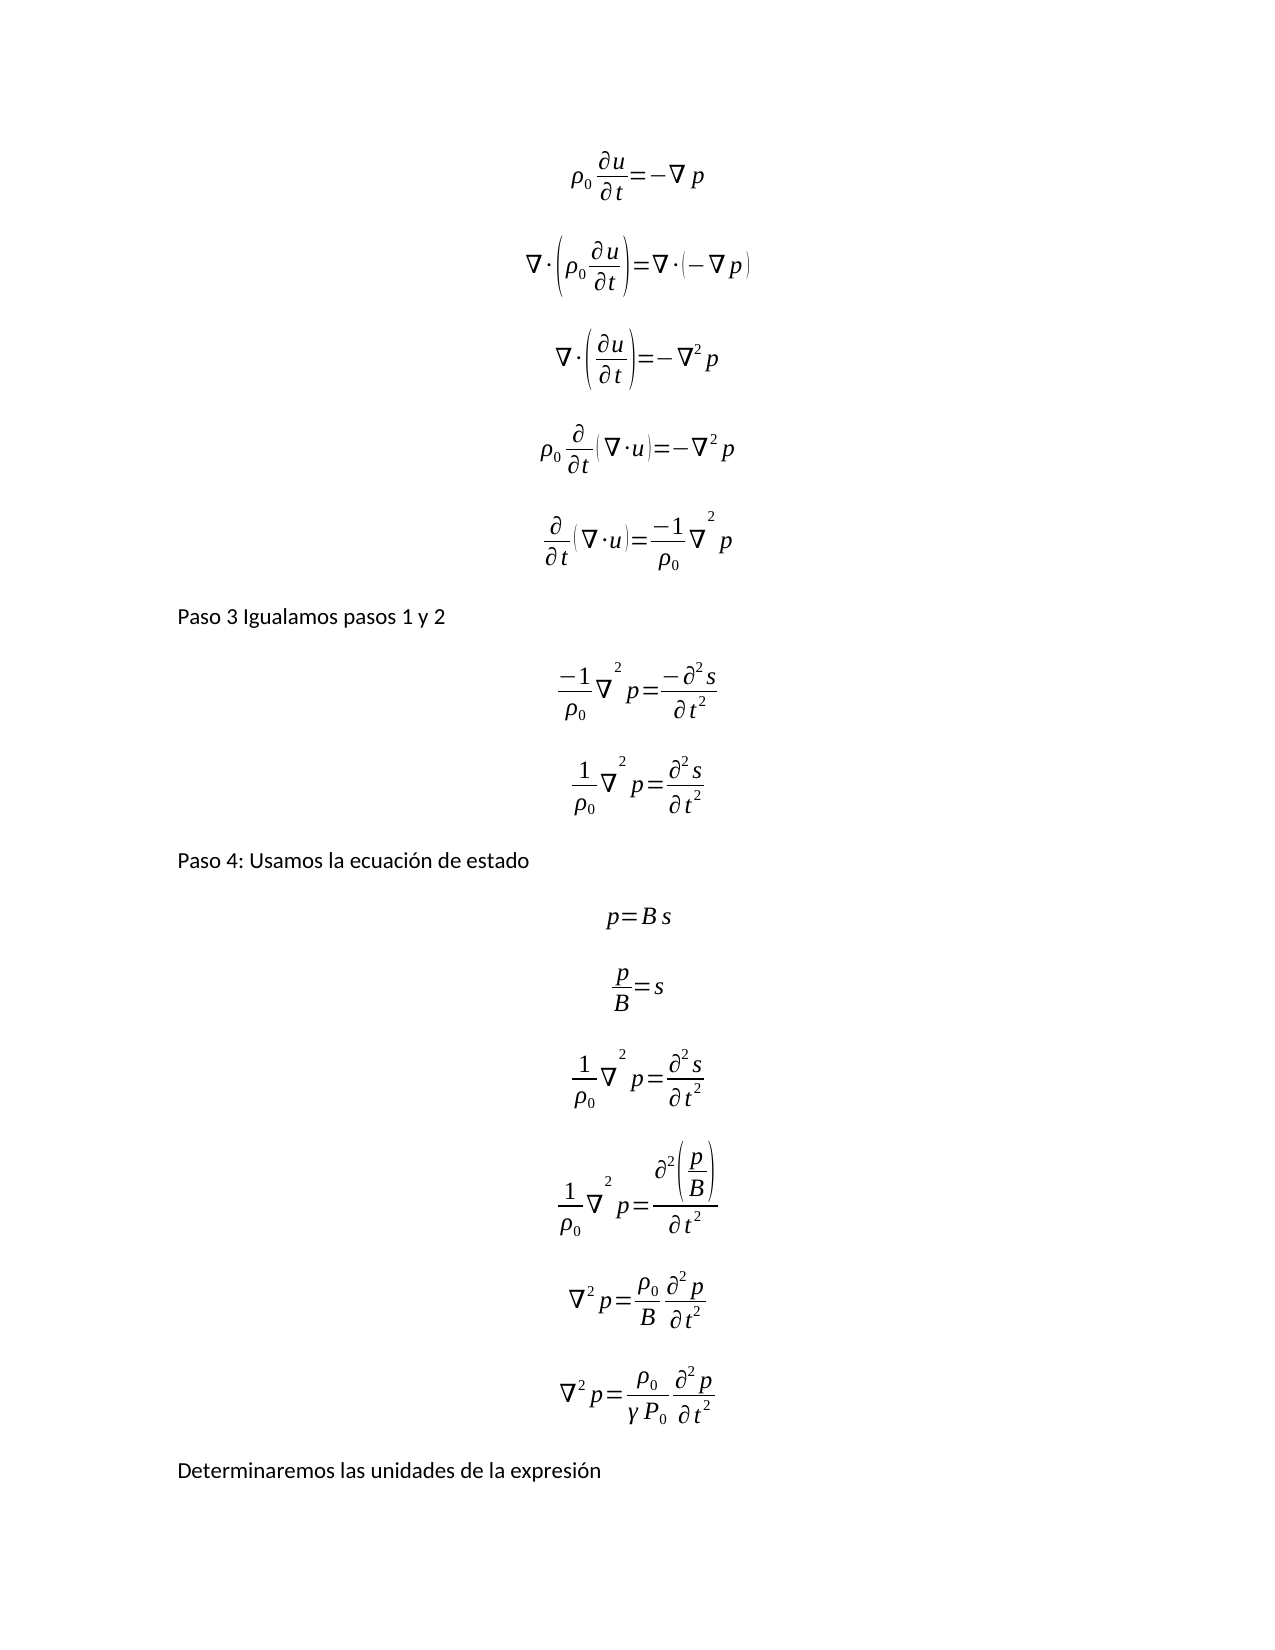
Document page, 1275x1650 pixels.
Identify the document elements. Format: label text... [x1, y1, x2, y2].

text Determinaremos las unidades de la expresión [177, 1456, 1098, 1484]
text Paso 4: Usamos la ecuación de estado [177, 846, 1098, 874]
text Paso 3 Igualamos pasos 1 y 2 [177, 602, 1098, 630]
